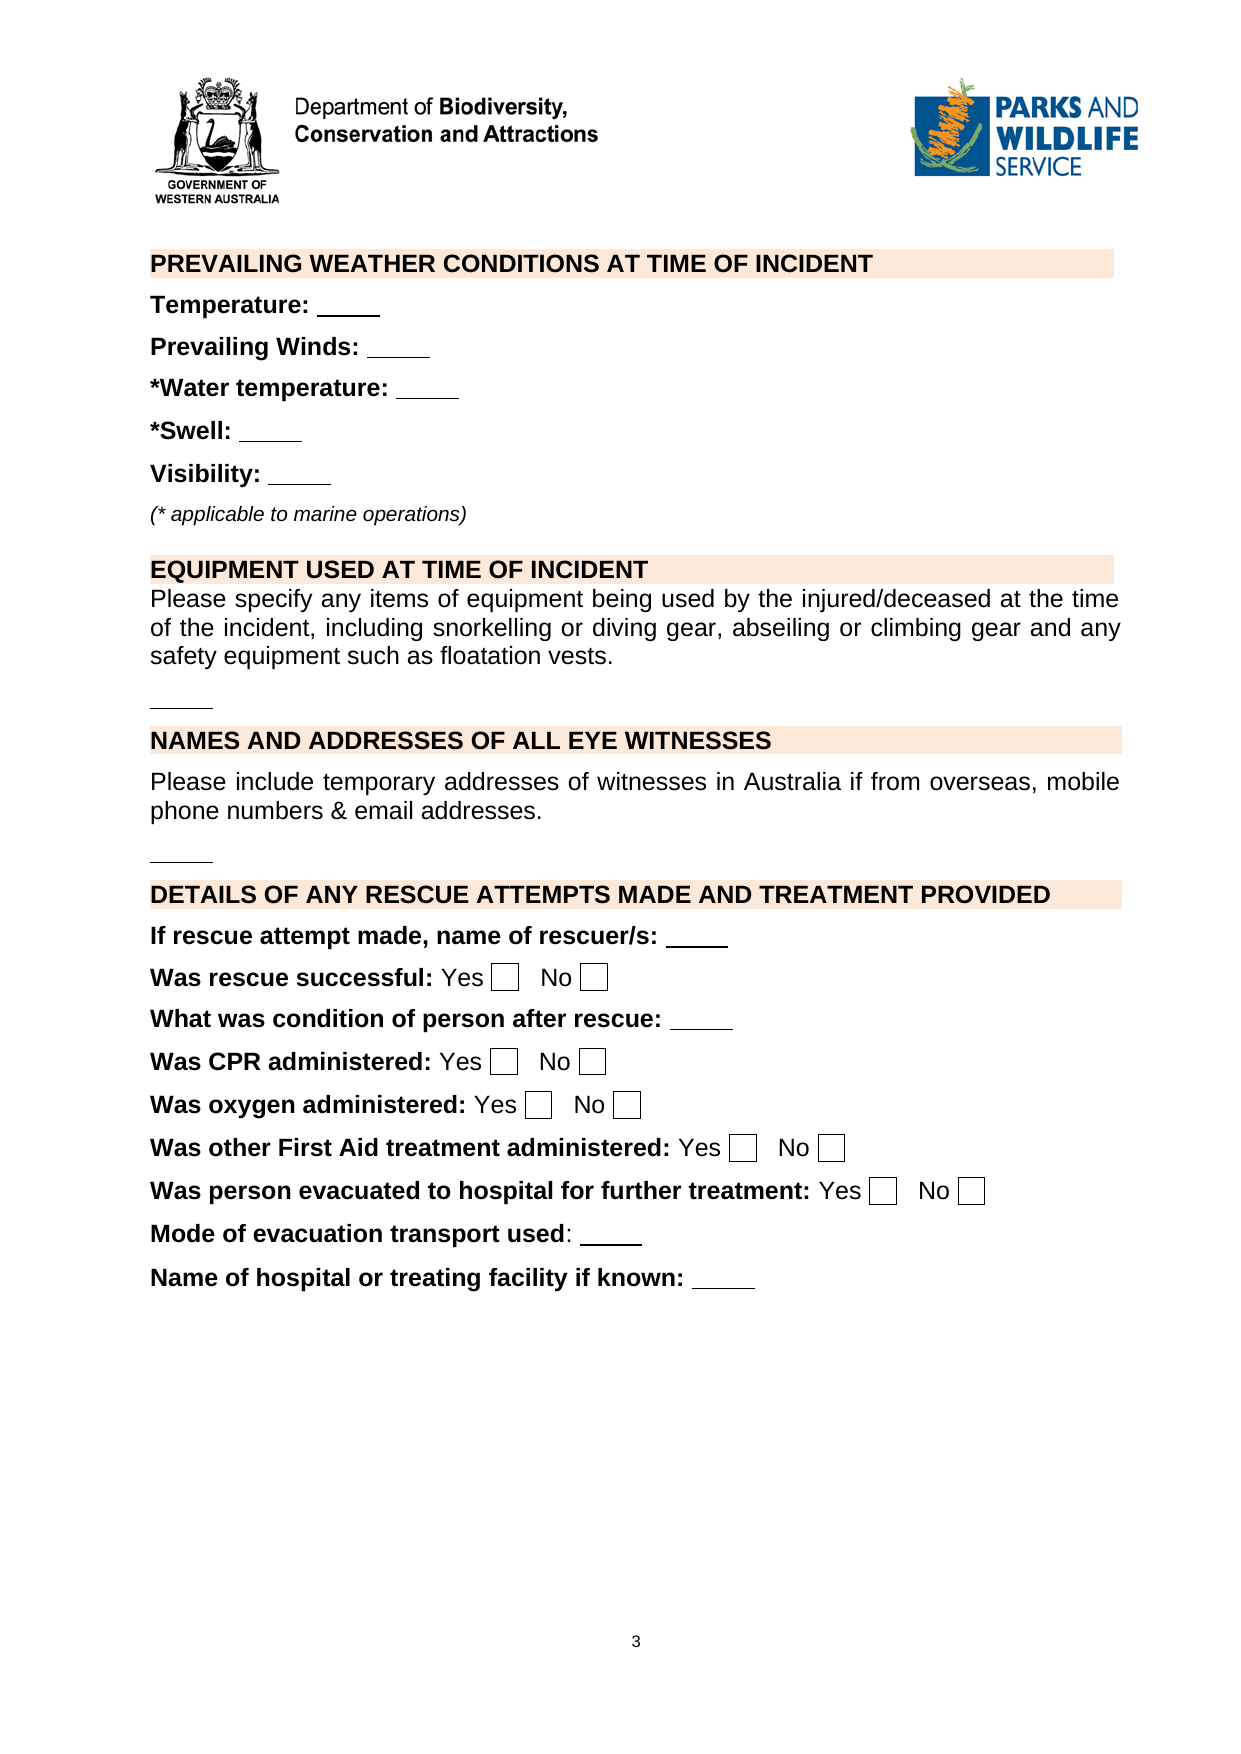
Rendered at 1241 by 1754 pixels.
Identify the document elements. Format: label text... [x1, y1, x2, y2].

text If rescue attempt made, name of rescuer/s: [150, 921, 1122, 950]
text Was rescue successful: Yes No [150, 962, 1114, 991]
text Was other First Aid treatment administered: Yes No [150, 1133, 1114, 1162]
text NAMES AND ADDRESSES OF ALL EYE WITNESSES [150, 726, 1122, 754]
text What was condition of person after rescue: [150, 1004, 1114, 1032]
text Was CPR administered: Yes No [150, 1047, 1122, 1076]
text Prevailing Winds: [150, 332, 1114, 360]
text PREVAILING WEATHER CONDITIONS AT TIME OF INCIDENT [150, 249, 1114, 278]
text Mode of evacuation transport used: [150, 1219, 1114, 1248]
text Please specify any items of equipment being used by the injured/deceased at the time of the incident, including snorkelling or diving gear, abseiling or climbing gear and any safety equipment such as floatation vests. [150, 584, 1122, 670]
text Please include temporary addresses of witnesses in Australia if from overseas, mobile phone numbers & email addresses. [150, 767, 1122, 824]
text Name of hospital or treating facility if known: [150, 1262, 1114, 1291]
text (* applicable to marine operations) [150, 502, 1114, 526]
text Temperature: [150, 290, 1114, 319]
text Visibility: [150, 459, 1114, 488]
text *Water temperature: [150, 373, 1114, 402]
text *Swell: [150, 416, 1114, 445]
text Was oxygen administered: Yes No [150, 1090, 1122, 1119]
text EQUIPMENT USED AT TIME OF INCIDENT [150, 555, 1114, 584]
picture [150, 73, 1143, 208]
text Was person evacuated to hospital for further treatment: Yes No [150, 1176, 1114, 1205]
text DETAILS OF ANY RESCUE ATTEMPTS MADE AND TREATMENT PROVIDED [150, 880, 1122, 909]
